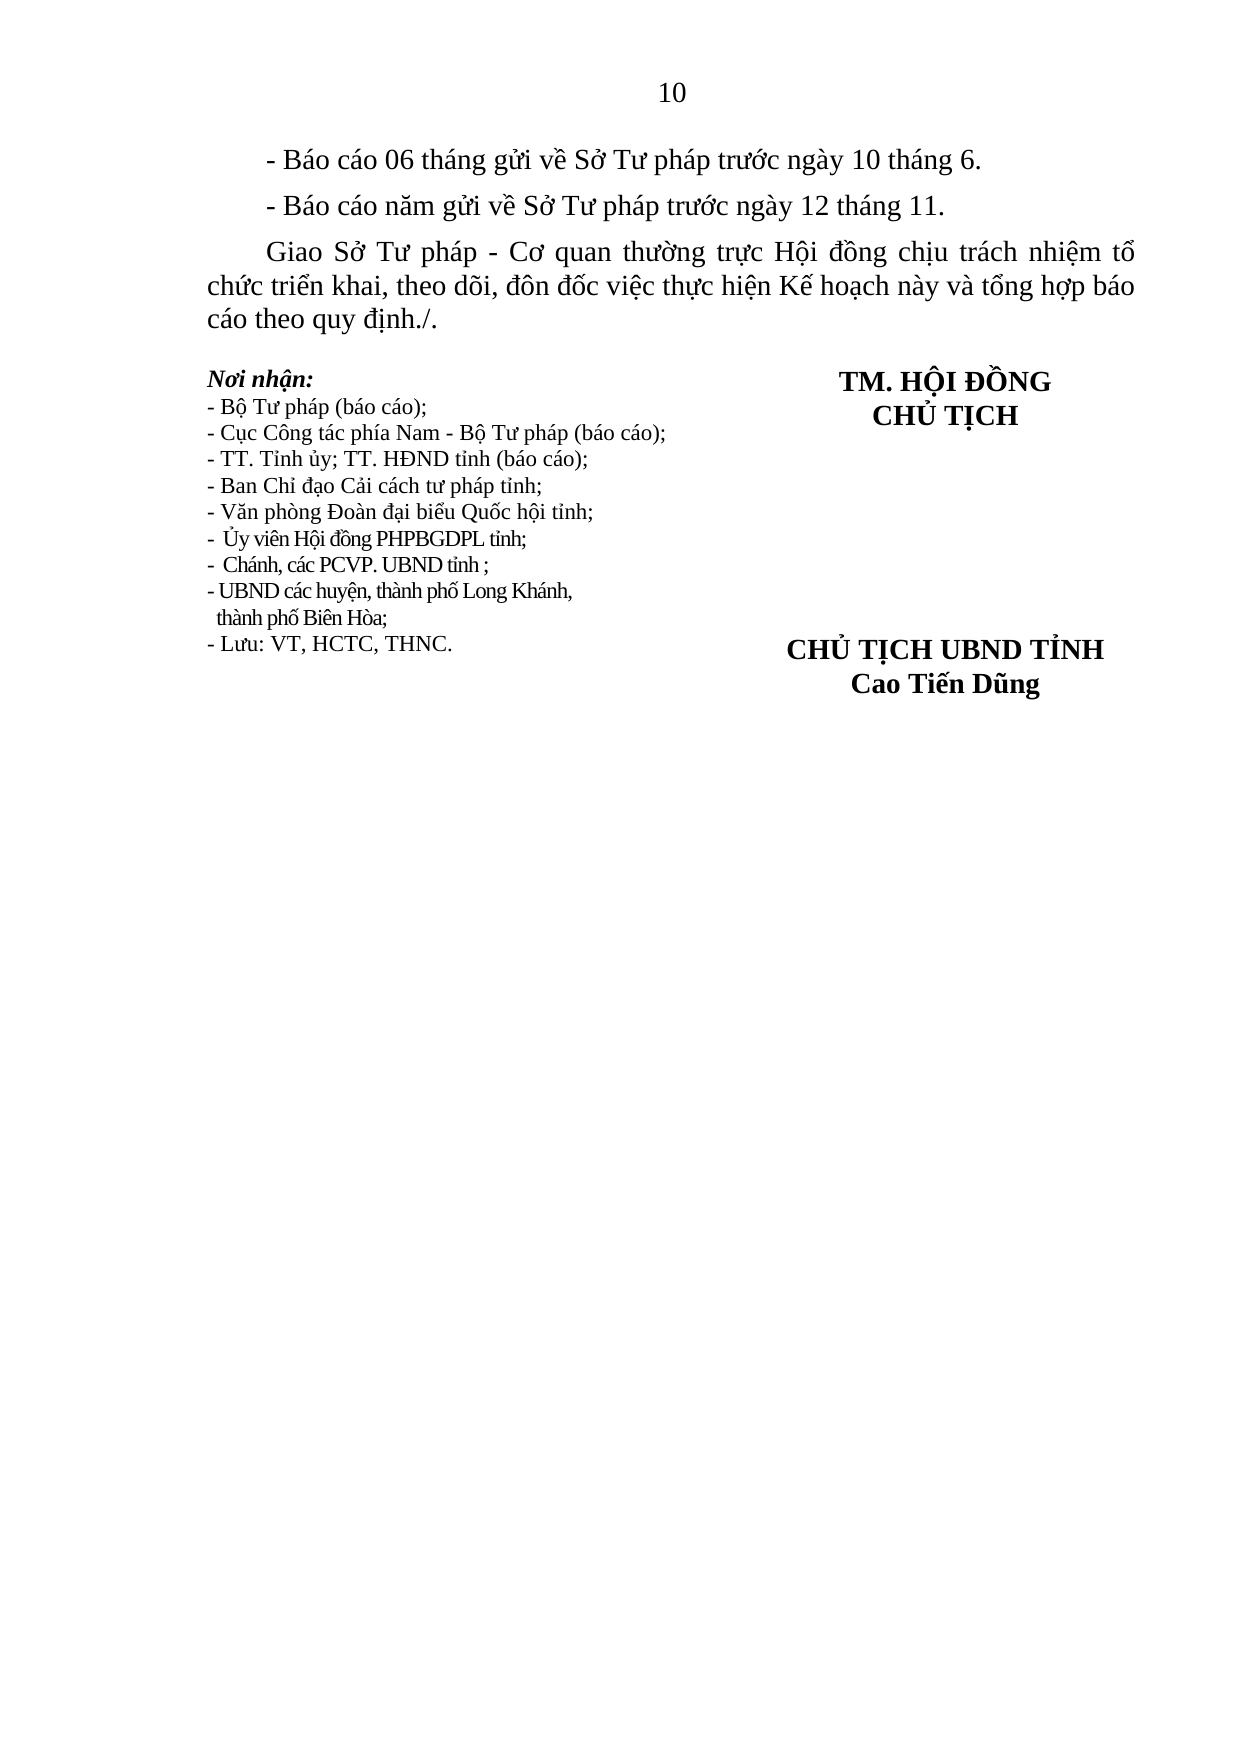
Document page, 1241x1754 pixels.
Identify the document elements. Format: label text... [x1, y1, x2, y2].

table_header TM. HỘI ĐỒNG CHỦ TỊCH CHỦ TỊCH UBND TỈNH Cao Tiến Dũng [724, 364, 1167, 699]
table_header Nơi nhận: - Bộ Tư pháp (báo cáo); - Cục Công tác phía Nam - Bộ Tư pháp (báo cáo); - TT. Tỉnh ủy; TT. HĐND tỉnh (báo cáo); - Ban Chỉ đạo Cải cách tư pháp tỉnh; - Văn phòng Đoàn đại biểu Quốc hội tỉnh; - Ủy viên Hội đồng PHPBGDPL tỉnh; - Chánh, các PCVP. UBND tỉnh ; - UBND các huyện, thành phố Long Khánh, thành phố Biên Hòa; - Lưu: VT, HCTC, THNC. [196, 364, 724, 699]
text - Báo cáo năm gửi về Sở Tư pháp trước ngày 12 tháng 11. [207, 188, 1137, 222]
text - Báo cáo 06 tháng gửi về Sở Tư pháp trước ngày 10 tháng 6. [207, 142, 1137, 176]
text Giao Sở Tư pháp - Cơ quan thường trực Hội đồng chịu trách nhiệm tổ chức triển khai, theo dõi, đôn đốc việc thực hiện Kế hoạch này và tổng hợp báo cáo theo quy định./. [207, 234, 1137, 335]
